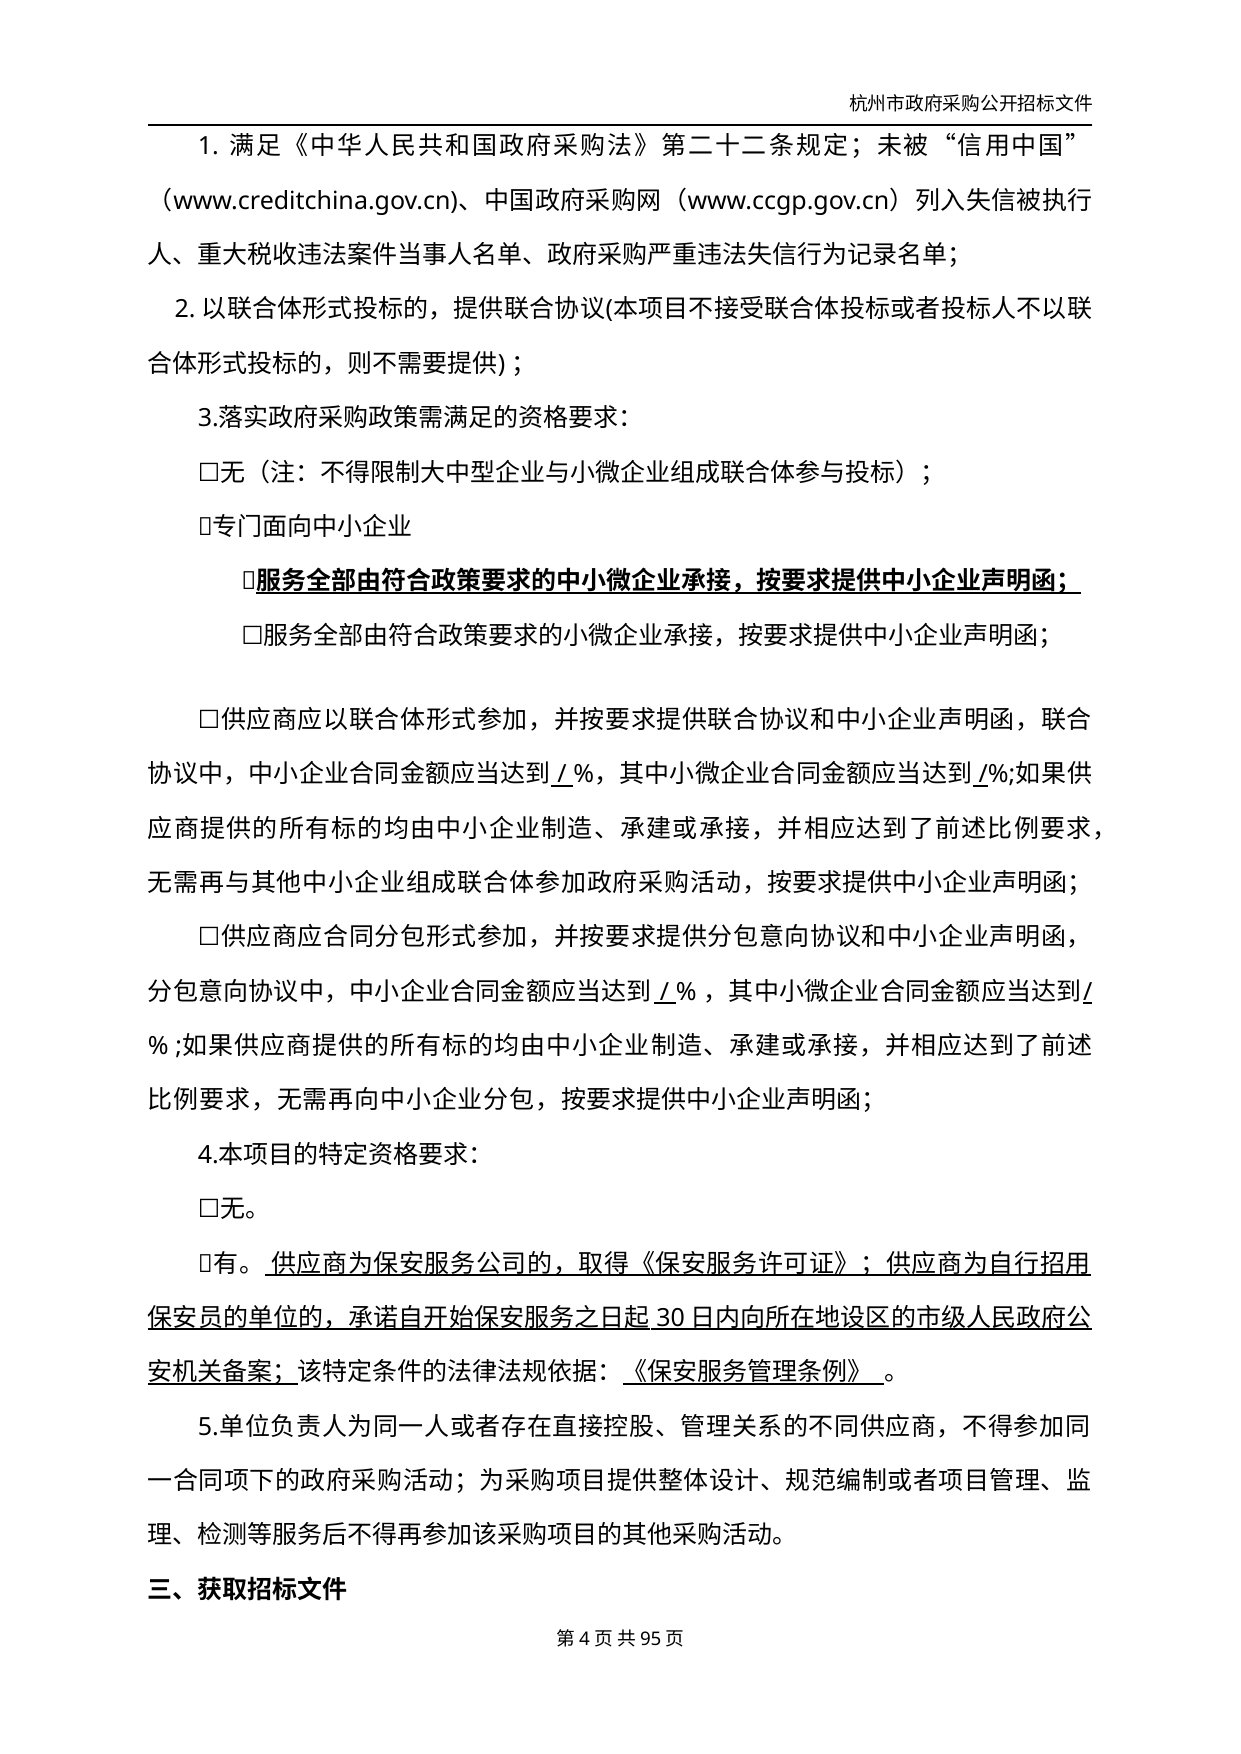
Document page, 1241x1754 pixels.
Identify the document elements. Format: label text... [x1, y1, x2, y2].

text 无（注：不得限制大中型企业与小微企业组成联合体参与投标）； [148, 452, 1092, 488]
text 1. 满足《中华人民共和国政府采购法》第二十二条规定；未被“信用中国”（www.creditchina.gov.cn)、中国政府采购网（www.ccgp.gov.cn）列入失信被执行人、重大税收违法案件当事人名单、政府采购严重违法失信行为记录名单； [148, 126, 1092, 271]
text 服务全部由符合政策要求的小微企业承接，按要求提供中小企业声明函； [148, 615, 1092, 651]
text 4.本项目的特定资格要求： [148, 1134, 1092, 1171]
text 服务全部由符合政策要求的中小微企业承接，按要求提供中小企业声明函； [148, 561, 1092, 597]
text 供应商应以联合体形式参加，并按要求提供联合协议和中小企业声明函，联合协议中，中小企业合同金额应当达到 / %，其中小微企业合同金额应当达到 /%;如果供应商提供的所有标的均由中小企业制造、承建或承接，并相应达到了前述比例要求，无需再与其他中小企业组成联合体参加政府采购活动，按要求提供中小企业声明函； [148, 699, 1092, 899]
text 专门面向中小企业 [148, 506, 1092, 543]
text 3.落实政府采购政策需满足的资格要求： [148, 398, 1092, 434]
text 三、获取招标文件 [148, 1569, 1092, 1606]
text 无。 [148, 1189, 1092, 1225]
text 有。 供应商为保安服务公司的，取得《保安服务许可证》；供应商为自行招用保安员的单位的，承诺自开始保安服务之日起30日内向所在地设区的市级人民政府公安机关备案；该特定条件的法律法规依据：《保安服务管理条例》 。 [148, 1243, 1092, 1388]
text 供应商应合同分包形式参加，并按要求提供分包意向协议和中小企业声明函，分包意向协议中，中小企业合同金额应当达到 / % ，其中小微企业合同金额应当达到/ % ;如果供应商提供的所有标的均由中小企业制造、承建或承接，并相应达到了前述比例要求，无需再向中小企业分包，按要求提供中小企业声明函； [148, 917, 1092, 1116]
text 5.单位负责人为同一人或者存在直接控股、管理关系的不同供应商，不得参加同一合同项下的政府采购活动；为采购项目提供整体设计、规范编制或者项目管理、监理、检测等服务后不得再参加该采购项目的其他采购活动。 [148, 1406, 1092, 1551]
text 2. 以联合体形式投标的，提供联合协议(本项目不接受联合体投标或者投标人不以联合体形式投标的，则不需要提供) ； [148, 289, 1092, 379]
